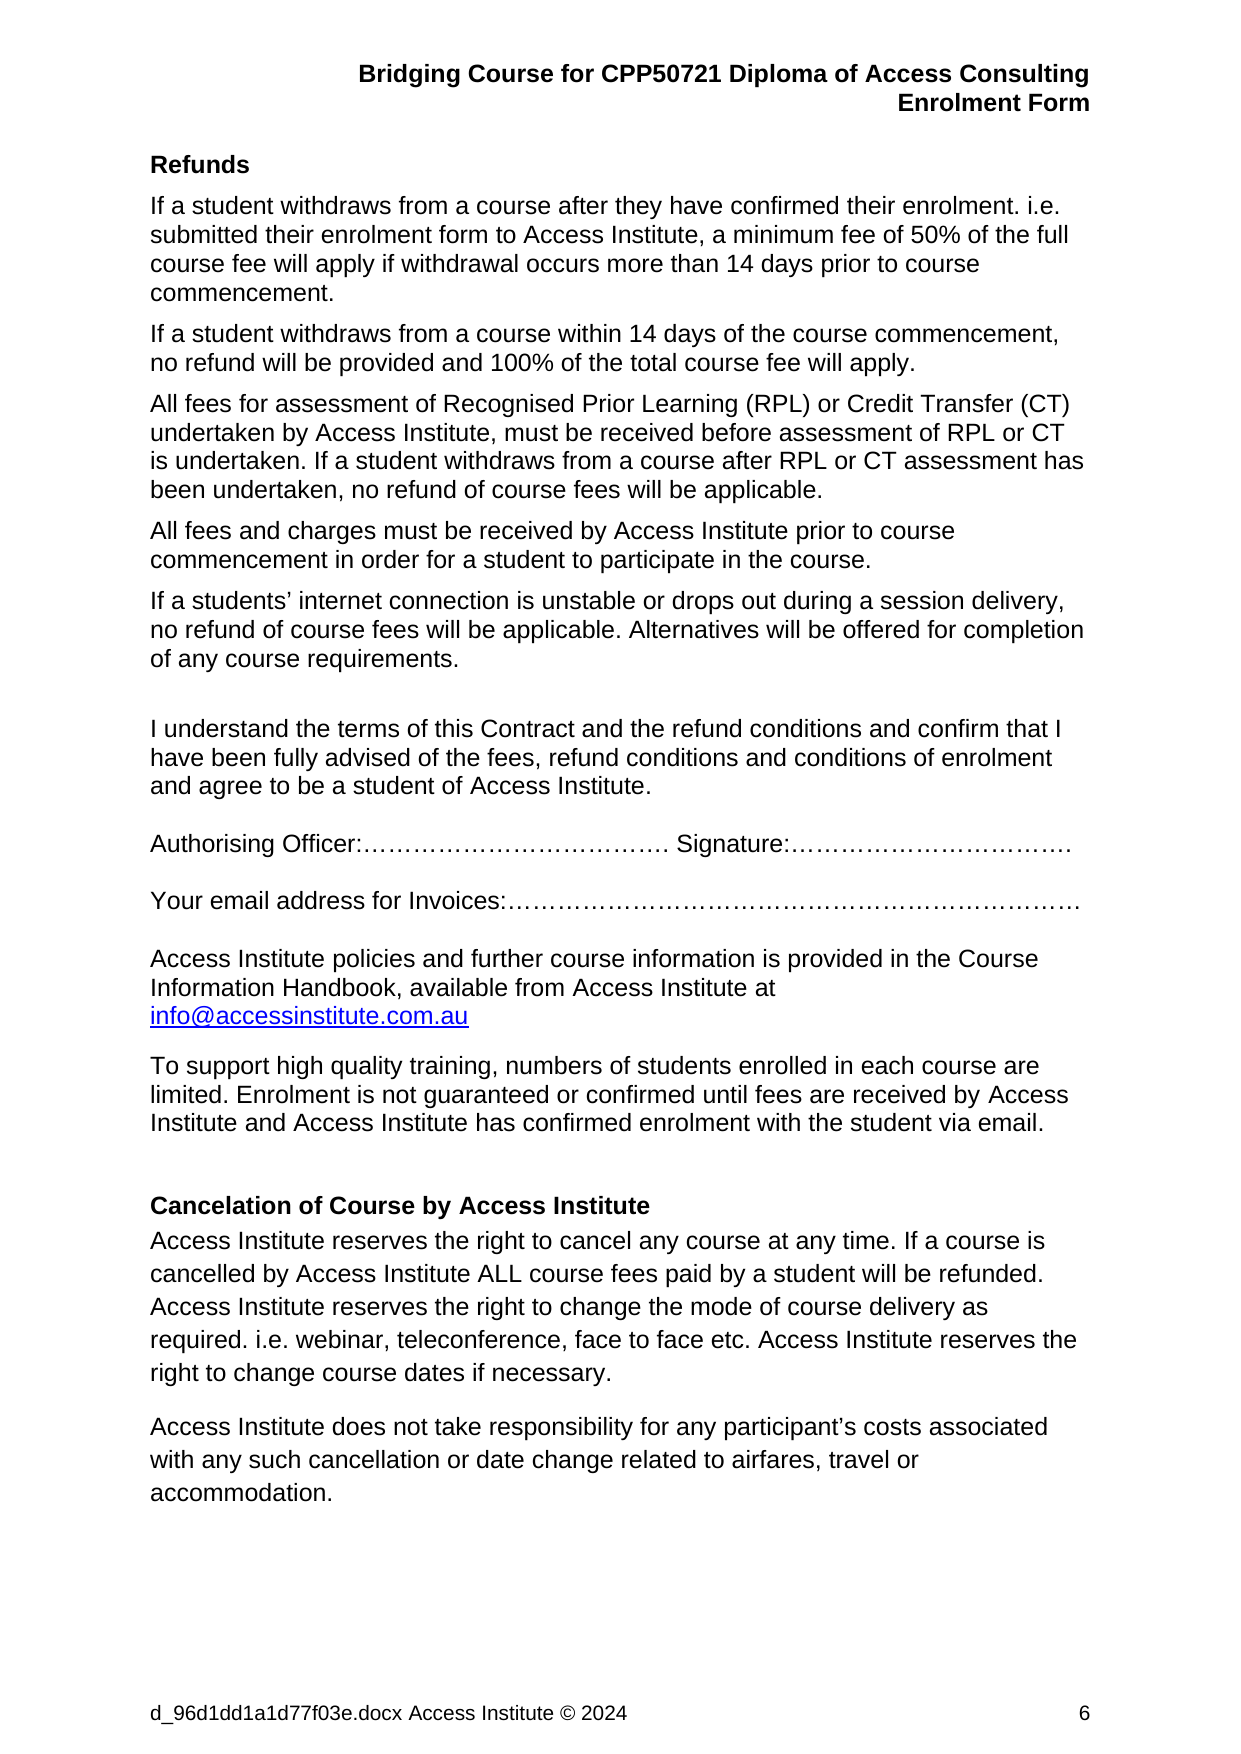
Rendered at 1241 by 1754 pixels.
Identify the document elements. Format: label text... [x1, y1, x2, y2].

text Authorising Officer:………………………………. Signature:……………………………. [150, 829, 1090, 857]
text If a student withdraws from a course after they have confirmed their enrolment. i.e. submitted their enrolment form to Access Institute, a minimum fee of 50% of the full course fee will apply if withdrawal occurs more than 14 days prior to course commencement. [150, 191, 1090, 306]
text If a students’ internet connection is unstable or drops out during a session delivery, no refund of course fees will be applicable. Alternatives will be offered for completion of any course requirements. [150, 586, 1090, 672]
text If a student withdraws from a course within 14 days of the course commencement, no refund will be provided and 100% of the total course fee will apply. [150, 319, 1090, 376]
text Access Institute policies and further course information is provided in the Course Information Handbook, available from Access Institute at info@accessinstitute.com.au [150, 944, 1090, 1030]
text I understand the terms of this Contract and the refund conditions and confirm that I have been fully advised of the fees, refund conditions and conditions of enrolment and agree to be a student of Access Institute. [150, 714, 1090, 800]
text To support high quality training, numbers of students enrolled in each course are limited. Enrolment is not guaranteed or confirmed until fees are received by Access Institute and Access Institute has confirmed enrolment with the student via email. [150, 1051, 1090, 1137]
text All fees for assessment of Recognised Prior Learning (RPL) or Credit Transfer (CT) undertaken by Access Institute, must be received before assessment of RPL or CT is undertaken. If a student withdraws from a course after RPL or CT assessment has been undertaken, no refund of course fees will be applicable. [150, 389, 1090, 504]
text Access Institute reserves the right to cancel any course at any time. If a course is cancelled by Access Institute ALL course fees paid by a student will be refunded. Access Institute reserves the right to change the mode of course delivery as required. i.e. webinar, teleconference, face to face etc. Access Institute reserves the right to change course dates if necessary. [150, 1226, 1090, 1387]
text Refunds [150, 150, 1090, 179]
text Access Institute does not take responsibility for any participant’s costs associated with any such cancellation or date change related to airfares, travel or accommodation. [150, 1412, 1090, 1507]
text All fees and charges must be received by Access Institute prior to course commencement in order for a student to participate in the course. [150, 516, 1090, 574]
text Cancelation of Course by Access Institute [150, 1191, 1090, 1219]
text Your email address for Invoices:…………………………………………………………… [150, 886, 1090, 915]
